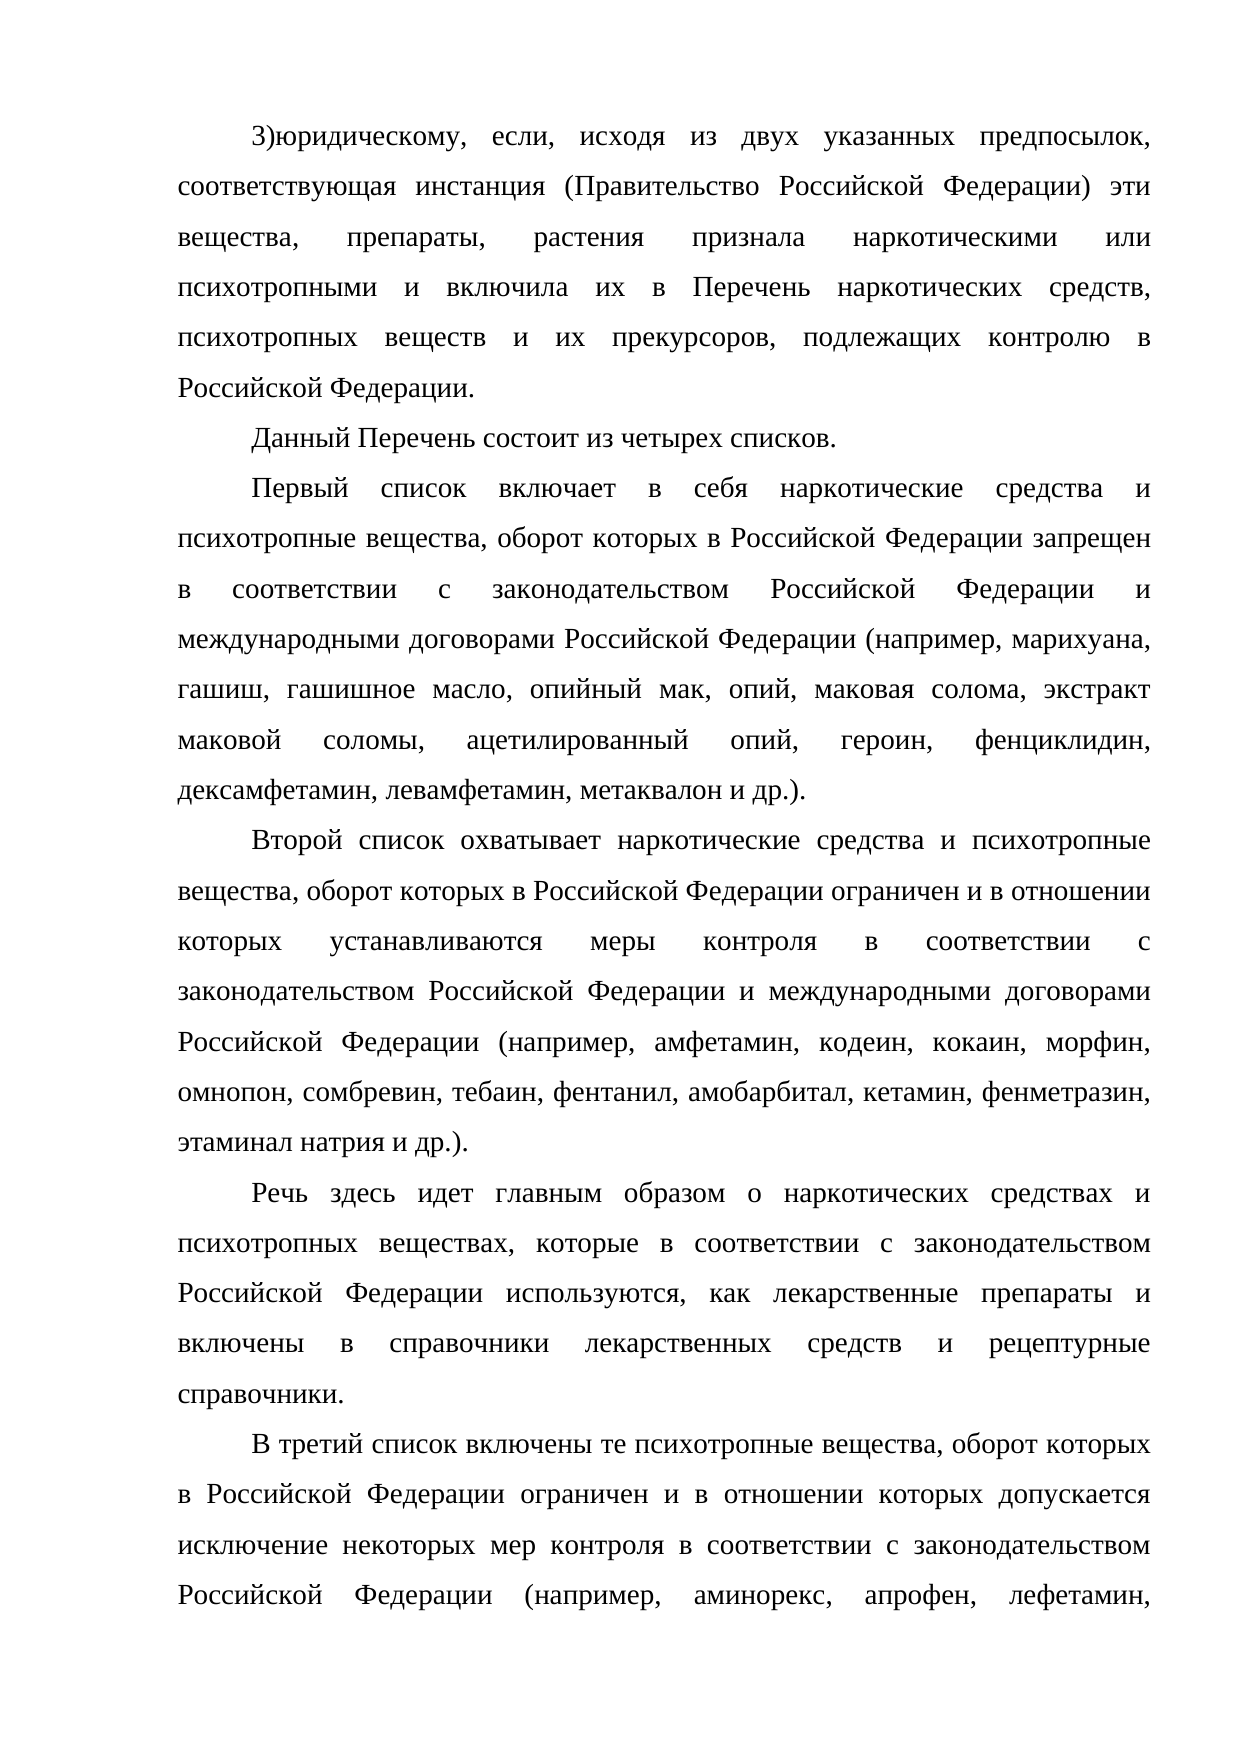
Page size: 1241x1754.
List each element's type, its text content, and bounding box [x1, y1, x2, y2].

text Данный Перечень состоит из четырех списков. [177, 420, 1152, 453]
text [177, 1426, 1152, 1611]
text Речь здесь идет главным образом о наркотических средствах и психотропных веществах, которые в соответствии с законодательством Российской Федерации используются, как лекарственные препараты и включены в справочники лекарственных средств и рецептурные справочники. [177, 1175, 1152, 1409]
text Второй список охватывает наркотические средства и психотропные вещества, оборот которых в Российской Федерации ограничен и в отношении которых устанавливаются меры контроля в соответствии с законодательством Российской Федерации и международными договорами Российской Федерации (например, амфетамин, кодеин, кокаин, морфин, омнопон, сомбревин, тебаин, фентанил, амобарбитал, кетамин, фенметразин, этаминал натрия и др.). [177, 822, 1152, 1158]
text 3)юридическому, если, исходя из двух указанных предпосылок, соответствующая инстанция (Правительство Российской Федерации) эти вещества, препараты, растения признала наркотическими или психотропными и включила их в Перечень наркотических средств, психотропных веществ и их прекурсоров, подлежащих контролю в Российской Федерации. [177, 118, 1152, 403]
text Первый список включает в себя наркотические средства и психотропные вещества, оборот которых в Российской Федерации запрещен в соответствии с законодательством Российской Федерации и международными договорами Российской Федерации (например, марихуана, гашиш, гашишное масло, опийный мак, опий, маковая солома, экстракт маковой соломы, ацетилированный опий, героин, фенциклидин, дексамфетамин, левамфетамин, метаквалон и др.). [177, 470, 1152, 806]
